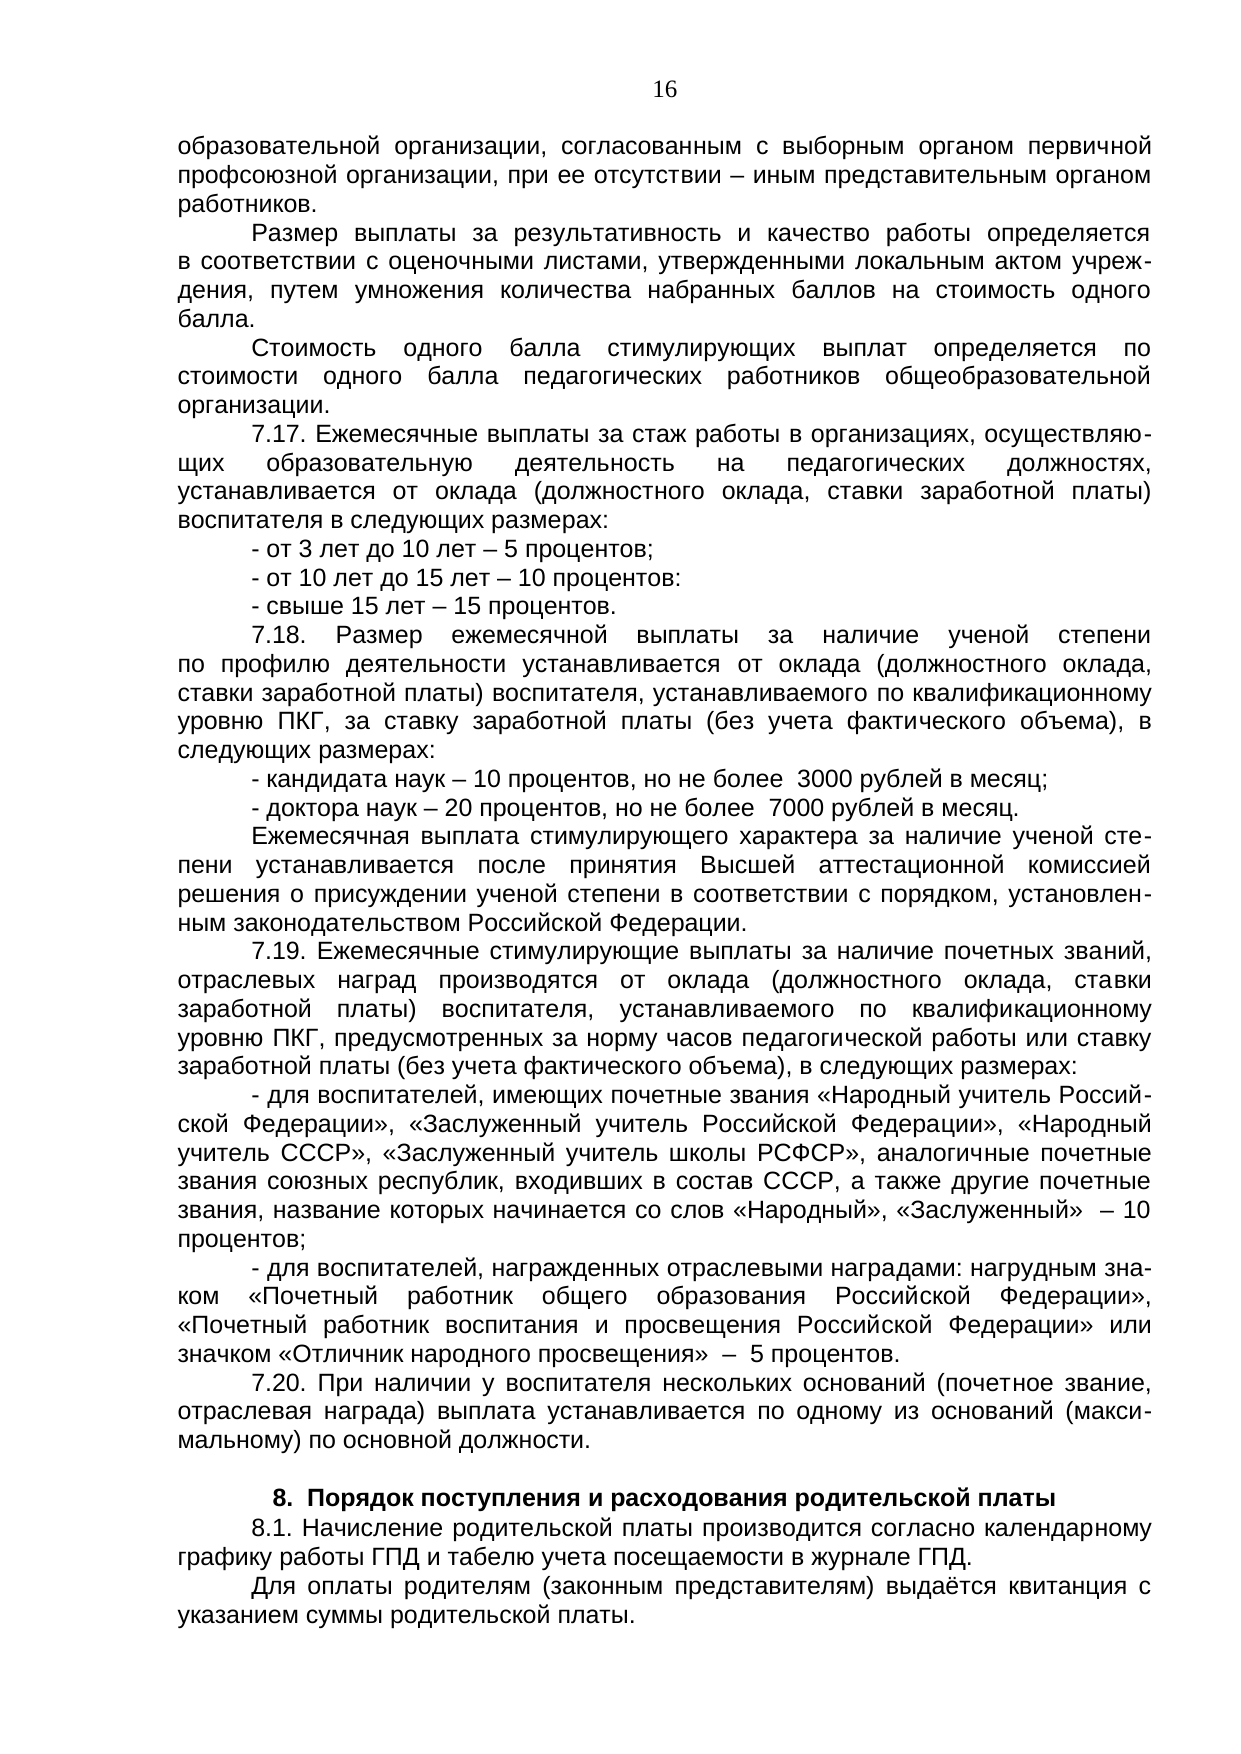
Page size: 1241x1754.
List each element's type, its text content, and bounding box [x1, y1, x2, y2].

text 8. Порядок поступления и расходования родительской платы [177, 1483, 1152, 1511]
text 7.17. Ежемесячные выплаты за стаж работы в организациях, осуществляющих образовательную деятельность на педагогических должностях, устанавливается от оклада (должностного оклада, ставки заработной платы) воспитателя в следующих размерах: [177, 419, 1152, 534]
text Ежемесячная выплата стимулирующего характера за наличие ученой степени устанавливается после принятия Высшей аттестационной комиссией решения о присуждении ученой степени в соответствии с порядком, установленным законодательством Российской Федерации. [177, 821, 1152, 936]
text - для воспитателей, награжденных отраслевыми наградами: нагрудным знаком «Почетный работник общего образования Российской Федерации», «Почетный работник воспитания и просвещения Российской Федерации» или значком «Отличник народного просвещения» – 5 процентов. [177, 1253, 1152, 1368]
text - доктора наук – 20 процентов, но не более 7000 рублей в месяц. [177, 793, 1152, 821]
text 7.19. Ежемесячные стимулирующие выплаты за наличие почетных званий, отраслевых наград производятся от оклада (должностного оклада, ставки заработной платы) воспитателя, устанавливаемого по квалификационному уровню ПКГ, предусмотренных за норму часов педагогической работы или ставку заработной платы (без учета фактического объема), в следующих размерах: [177, 936, 1152, 1080]
text - от 3 лет до 10 лет – 5 процентов; [177, 534, 1152, 563]
text - для воспитателей, имеющих почетные звания «Народный учитель Российской Федерации», «Заслуженный учитель Российской Федерации», «Народный учитель СССР», «Заслуженный учитель школы РСФСР», аналогичные почетные звания союзных республик, входивших в состав СССР, а также другие почетные звания, название которых начинается со слов «Народный», «Заслуженный» – 10 процентов; [177, 1080, 1152, 1253]
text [177, 131, 1152, 218]
text Для оплаты родителям (законным представителям) выдаётся квитанция с указанием суммы родительской платы. [177, 1571, 1152, 1628]
text Размер выплаты за результативность и качество работы определяется в соответствии с оценочными листами, утвержденными локальным актом учреждения, путем умножения количества набранных баллов на стоимость одного балла. [177, 218, 1152, 333]
text Стоимость одного балла стимулирующих выплат определяется по стоимости одного балла педагогических работников общеобразовательной организации. [177, 333, 1152, 419]
text 7.20. При наличии у воспитателя нескольких оснований (почетное звание, отраслевая награда) выплата устанавливается по одному из оснований (максимальному) по основной должности. [177, 1368, 1152, 1454]
text 8.1. Начисление родительской платы производится согласно календарному графику работы ГПД и табелю учета посещаемости в журнале ГПД. [177, 1513, 1152, 1571]
text - кандидата наук – 10 процентов, но не более 3000 рублей в месяц; [177, 764, 1152, 793]
text 7.18. Размер ежемесячной выплаты за наличие ученой степени по профилю деятельности устанавливается от оклада (должностного оклада, ставки заработной платы) воспитателя, устанавливаемого по квалификационному уровню ПКГ, за ставку заработной платы (без учета фактического объема), в следующих размерах: [177, 620, 1152, 764]
text - от 10 лет до 15 лет – 10 процентов: [177, 563, 1152, 591]
text - свыше 15 лет – 15 процентов. [177, 591, 1152, 620]
